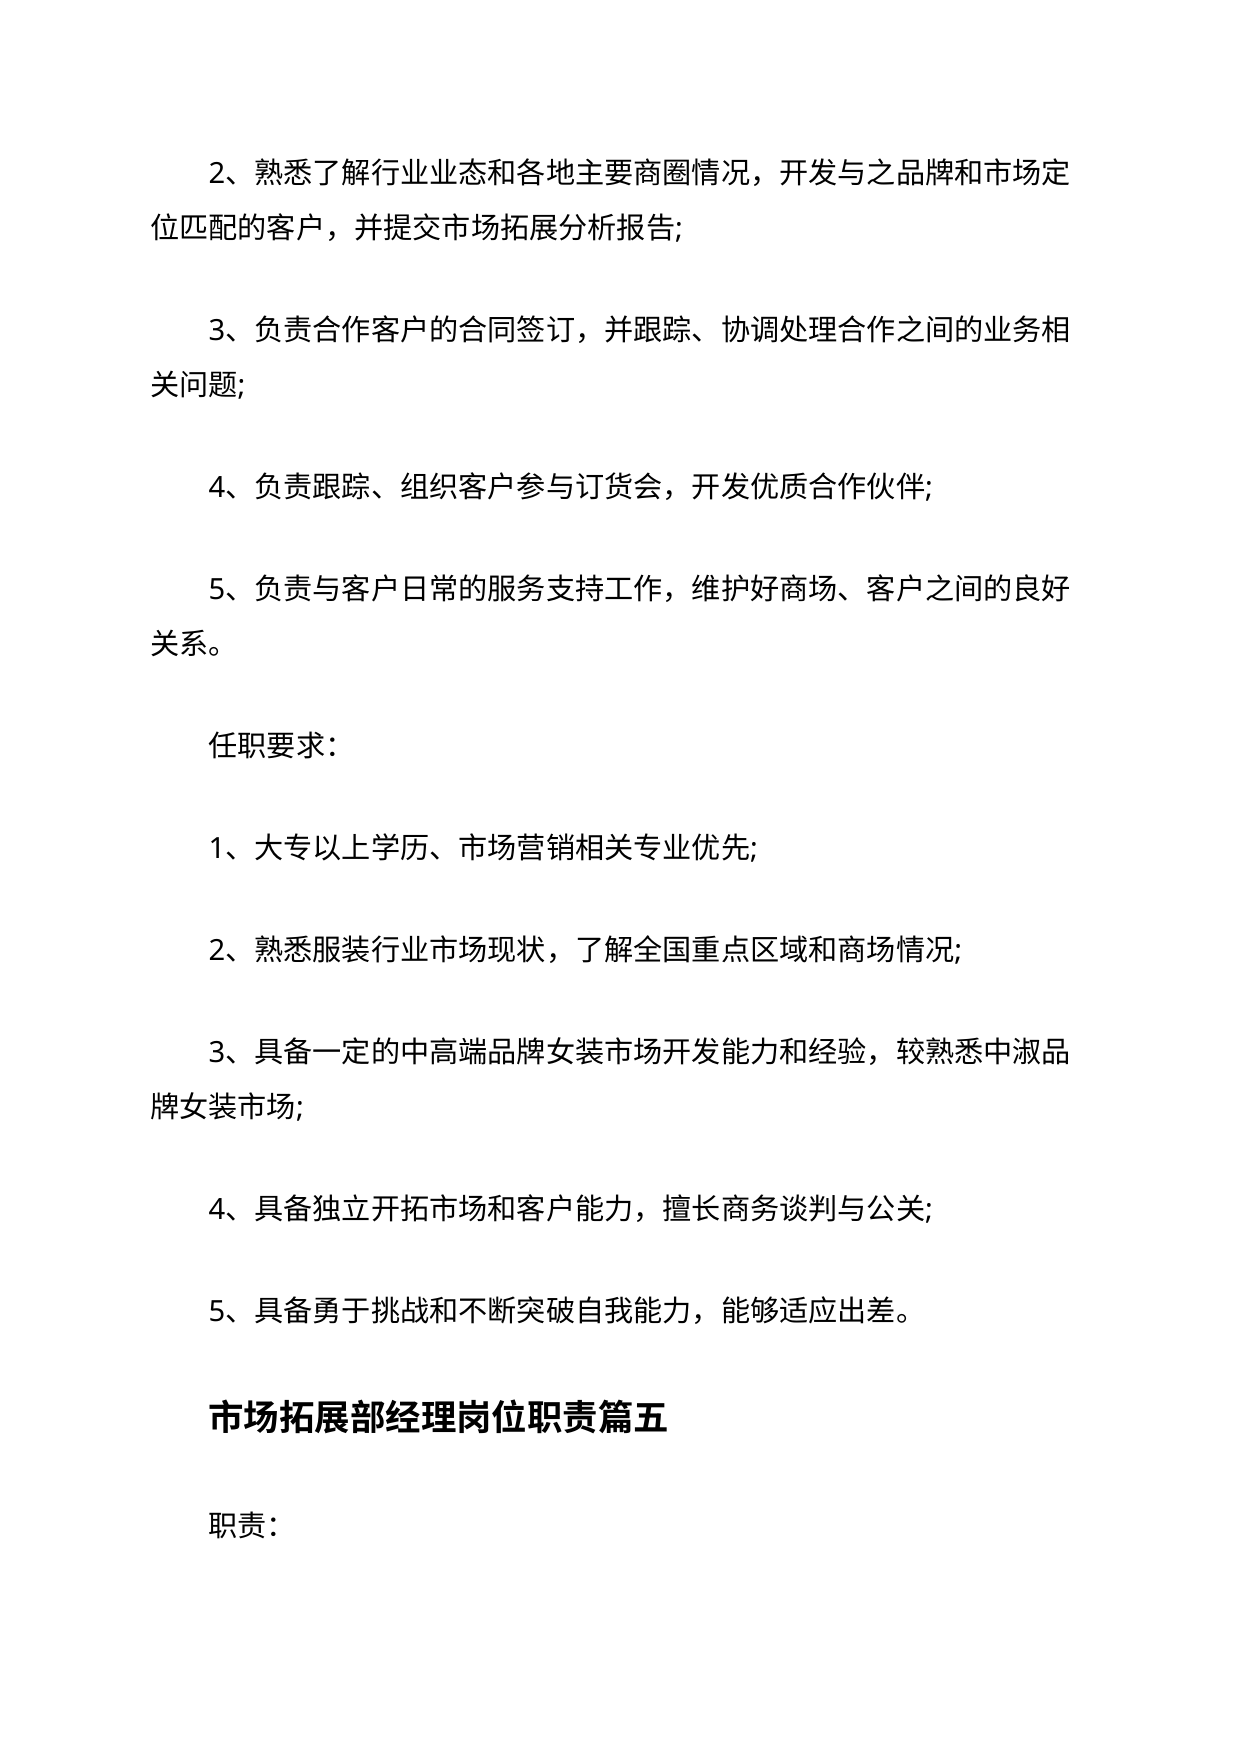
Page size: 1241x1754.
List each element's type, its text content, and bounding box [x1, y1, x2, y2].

text 职责： [150, 1503, 1090, 1545]
text 2、熟悉服装行业市场现状，了解全国重点区域和商场情况; [150, 926, 1090, 969]
text 2、熟悉了解行业业态和各地主要商圈情况，开发与之品牌和市场定位匹配的客户，并提交市场拓展分析报告; [150, 150, 1090, 247]
text 3、负责合作客户的合同签订，并跟踪、协调处理合作之间的业务相关问题; [150, 307, 1090, 404]
text 任职要求： [150, 723, 1090, 765]
text 3、具备一定的中高端品牌女装市场开发能力和经验，较熟悉中淑品牌女装市场; [150, 1028, 1090, 1126]
text 5、具备勇于挑战和不断突破自我能力，能够适应出差。 [150, 1287, 1090, 1330]
text 4、具备独立开拓市场和客户能力，擅长商务谈判与公关; [150, 1185, 1090, 1228]
text 5、负责与客户日常的服务支持工作，维护好商场、客户之间的良好关系。 [150, 566, 1090, 663]
text 1、大专以上学历、市场营销相关专业优先; [150, 824, 1090, 867]
text 4、负责跟踪、组织客户参与订货会，开发优质合作伙伴; [150, 464, 1090, 506]
text 市场拓展部经理岗位职责篇五 [150, 1389, 1090, 1441]
